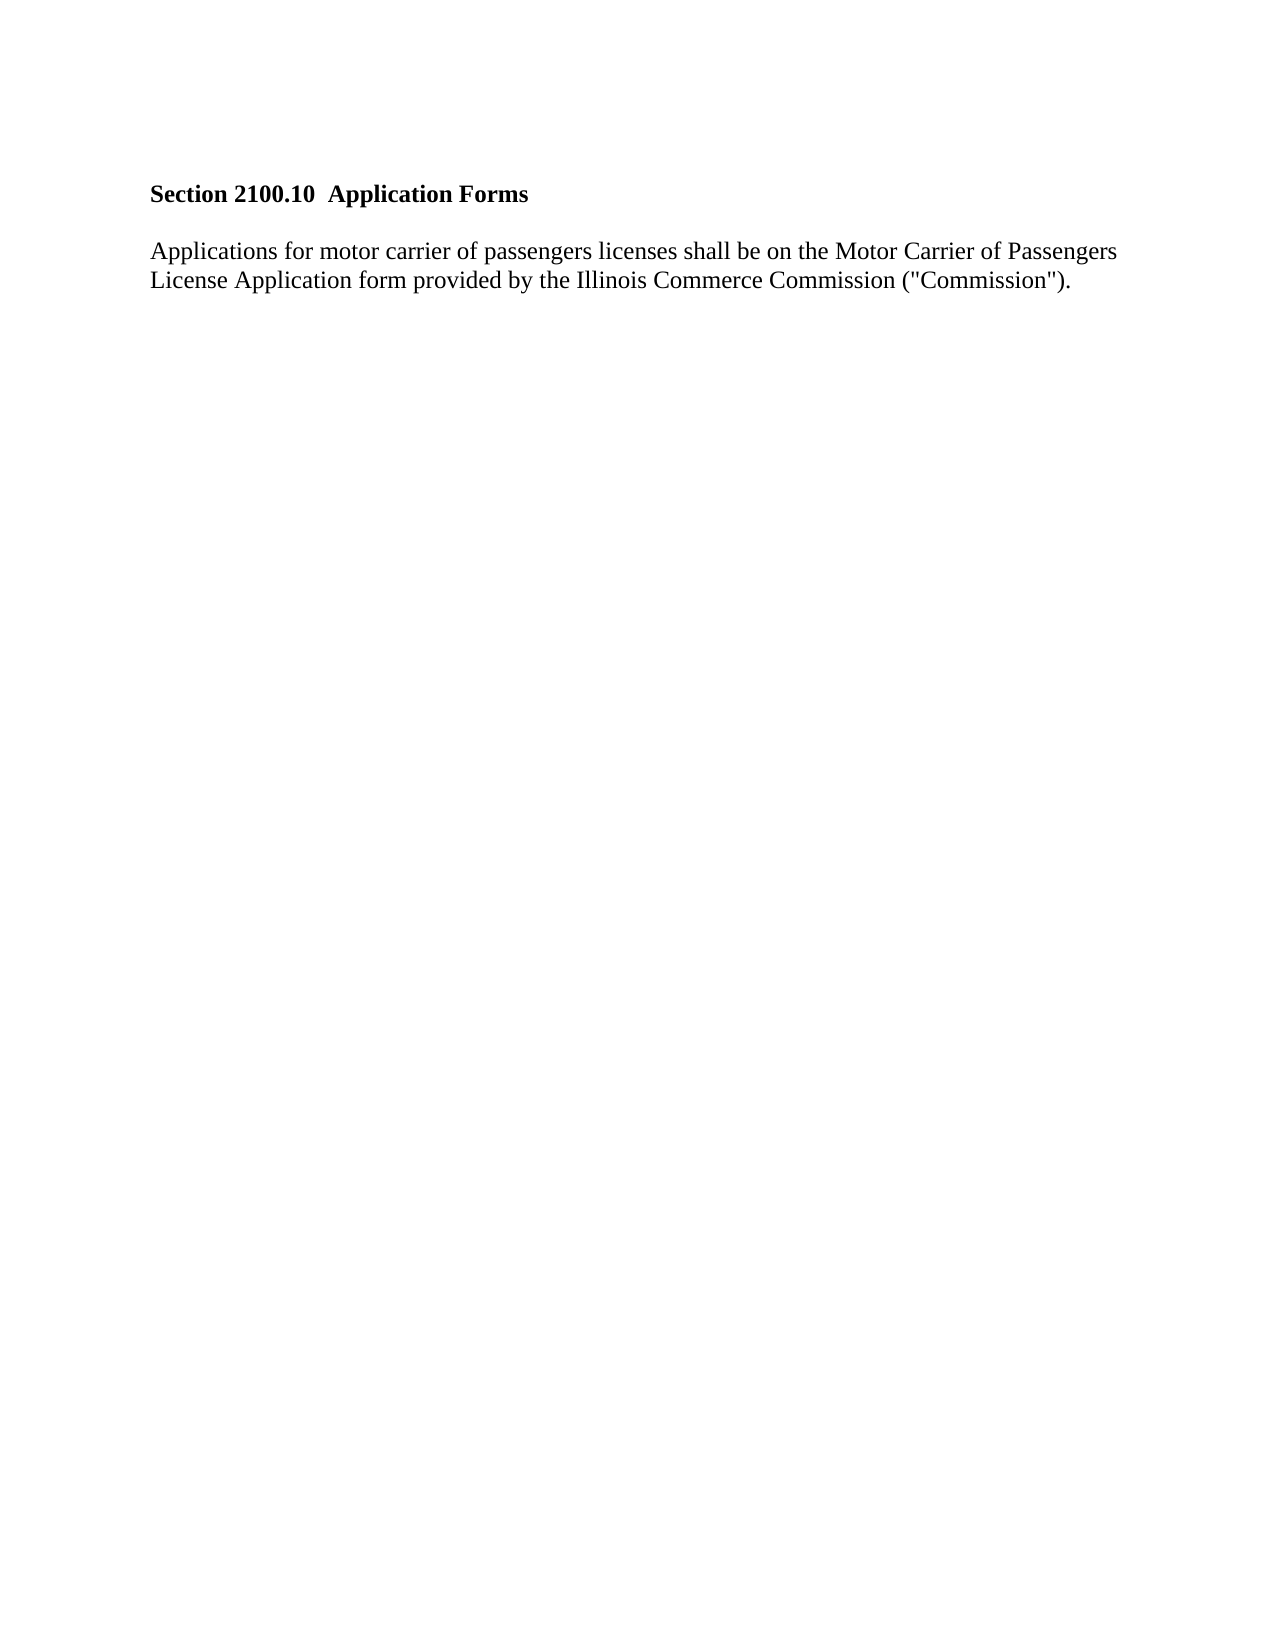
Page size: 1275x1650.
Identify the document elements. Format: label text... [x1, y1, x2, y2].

text Section 2100.10 Application Forms [150, 179, 1125, 207]
text Applications for motor carrier of passengers licenses shall be on the Motor Carrier of Passengers License Application form provided by the Illinois Commerce Commission ("Commission"). [150, 236, 1125, 294]
